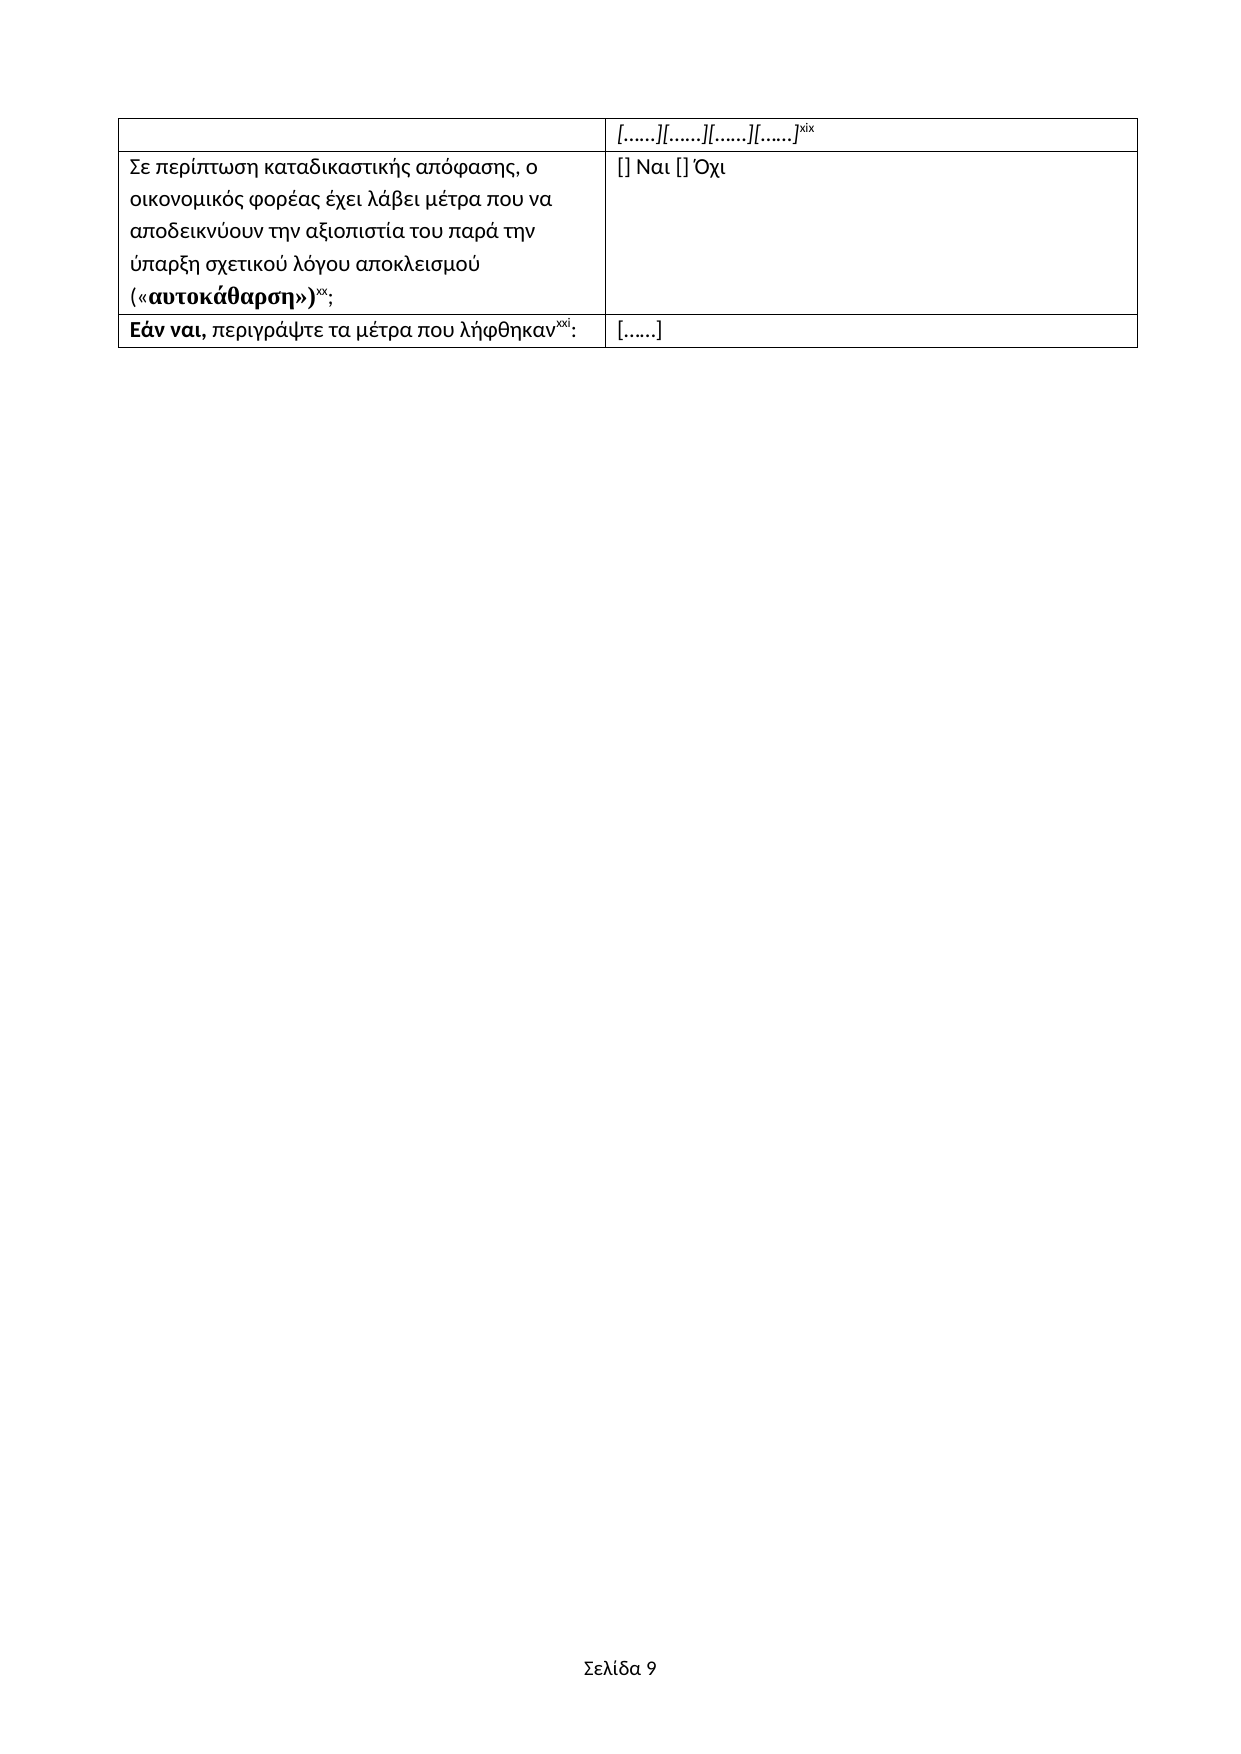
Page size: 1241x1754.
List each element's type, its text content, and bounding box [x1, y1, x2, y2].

table_cell Εάν ναι, περιγράψτε τα μέτρα που λήφθηκαν: [119, 315, 605, 347]
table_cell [119, 119, 605, 151]
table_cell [606, 119, 1137, 151]
table_cell [……] [606, 315, 1137, 347]
table_cell [] Ναι [] Όχι [606, 152, 1137, 314]
table_cell Σε περίπτωση καταδικαστικής απόφασης, ο οικονομικός φορέας έχει λάβει μέτρα που να αποδεικνύουν την αξιοπιστία του παρά την ύπαρξη σχετικού λόγου αποκλεισμού («αυτοκάθαρση»); [119, 152, 605, 314]
